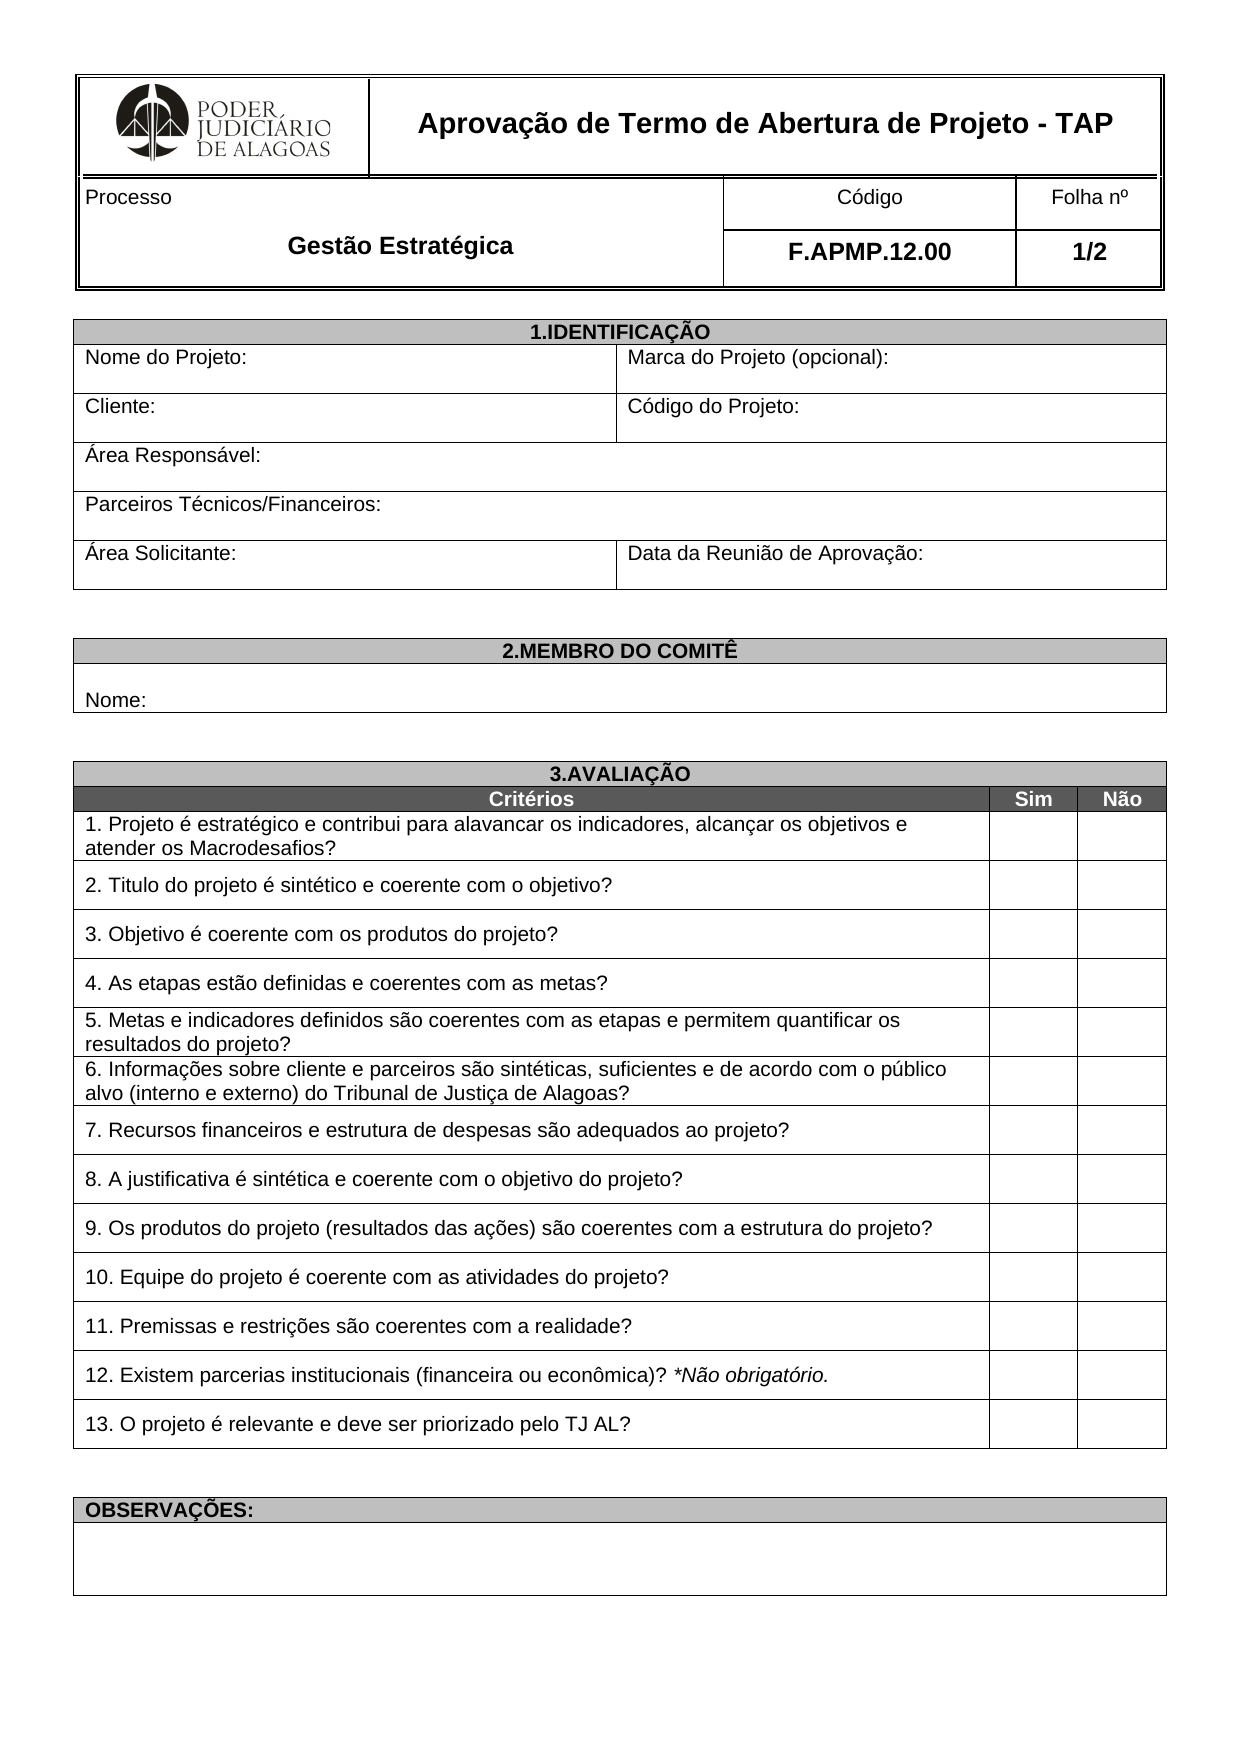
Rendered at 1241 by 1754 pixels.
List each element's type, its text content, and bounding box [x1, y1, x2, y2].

table_cell 6. Informações sobre cliente e parceiros são sintéticas, suficientes e de acordo com o público alvo (interno e externo) do Tribunal de Justiça de Alagoas? [74, 1057, 989, 1105]
table_cell Cliente: [74, 394, 616, 442]
table_cell Critérios [74, 787, 989, 811]
table_cell Não [1078, 787, 1166, 811]
picture [116, 84, 331, 162]
table_cell 5. Metas e indicadores definidos são coerentes com as etapas e permitem quantificar os resultados do projeto? [74, 1008, 989, 1056]
table_cell 12. Existem parcerias institucionais (financeira ou econômica)? *Não obrigatório. [74, 1351, 989, 1399]
table_cell [1078, 1351, 1166, 1399]
table_header 1.IDENTIFICAÇÃO [74, 320, 1166, 344]
table_cell 8. A justificativa é sintética e coerente com o objetivo do projeto? [74, 1155, 989, 1203]
table_cell [1078, 1253, 1166, 1301]
table_cell [990, 1400, 1077, 1448]
table_cell [990, 1155, 1077, 1203]
table_cell [990, 1057, 1077, 1105]
table_cell [990, 1302, 1077, 1350]
table_cell Código do Projeto: [617, 394, 1166, 442]
table_cell [1078, 1400, 1166, 1448]
table_header OBSERVAÇÕES: [74, 1498, 1166, 1522]
table_cell [990, 1204, 1077, 1252]
table_cell Área Solicitante: [74, 541, 616, 588]
table_cell 10. Equipe do projeto é coerente com as atividades do projeto? [74, 1253, 989, 1301]
table_cell Nome do Projeto: [74, 345, 616, 393]
table_cell [1078, 861, 1166, 909]
table_cell [990, 910, 1077, 958]
table_cell 4. As etapas estão definidas e coerentes com as metas? [74, 959, 989, 1007]
table_cell [990, 1253, 1077, 1301]
table_cell Área Responsável: [74, 443, 1166, 491]
table_cell [1078, 910, 1166, 958]
table_cell [990, 1351, 1077, 1399]
table_cell [990, 861, 1077, 909]
table_cell 9. Os produtos do projeto (resultados das ações) são coerentes com a estrutura do projeto? [74, 1204, 989, 1252]
table_cell 3. Objetivo é coerente com os produtos do projeto? [74, 910, 989, 958]
table_cell 11. Premissas e restrições são coerentes com a realidade? [74, 1302, 989, 1350]
table_cell 13. O projeto é relevante e deve ser priorizado pelo TJ AL? [74, 1400, 989, 1448]
table_cell 1. Projeto é estratégico e contribui para alavancar os indicadores, alcançar os objetivos e atender os Macrodesafios? [74, 812, 989, 860]
table_cell [990, 1106, 1077, 1154]
table_cell [74, 1523, 1166, 1595]
table_cell 7. Recursos financeiros e estrutura de despesas são adequados ao projeto? [74, 1106, 989, 1154]
table_cell [990, 1008, 1077, 1056]
table_cell [1078, 1106, 1166, 1154]
table_cell [1078, 812, 1166, 860]
table_header 2.MEMBRO DO COMITÊ [74, 639, 1166, 663]
table_cell [1078, 1204, 1166, 1252]
table_cell [1078, 1008, 1166, 1056]
table_cell [1078, 1302, 1166, 1350]
table_cell [1078, 1155, 1166, 1203]
table_header 3.AVALIAÇÃO [74, 762, 1166, 786]
table_cell [990, 812, 1077, 860]
table_cell [1078, 959, 1166, 1007]
table_cell 2. Titulo do projeto é sintético e coerente com o objetivo? [74, 861, 989, 909]
table_cell Data da Reunião de Aprovação: [617, 541, 1166, 588]
table_cell [1078, 1057, 1166, 1105]
table_cell Parceiros Técnicos/Financeiros: [74, 492, 1166, 539]
table_cell Sim [990, 787, 1077, 811]
table_cell [990, 959, 1077, 1007]
table_cell Nome: [74, 664, 1166, 712]
table_cell Marca do Projeto (opcional): [617, 345, 1166, 393]
